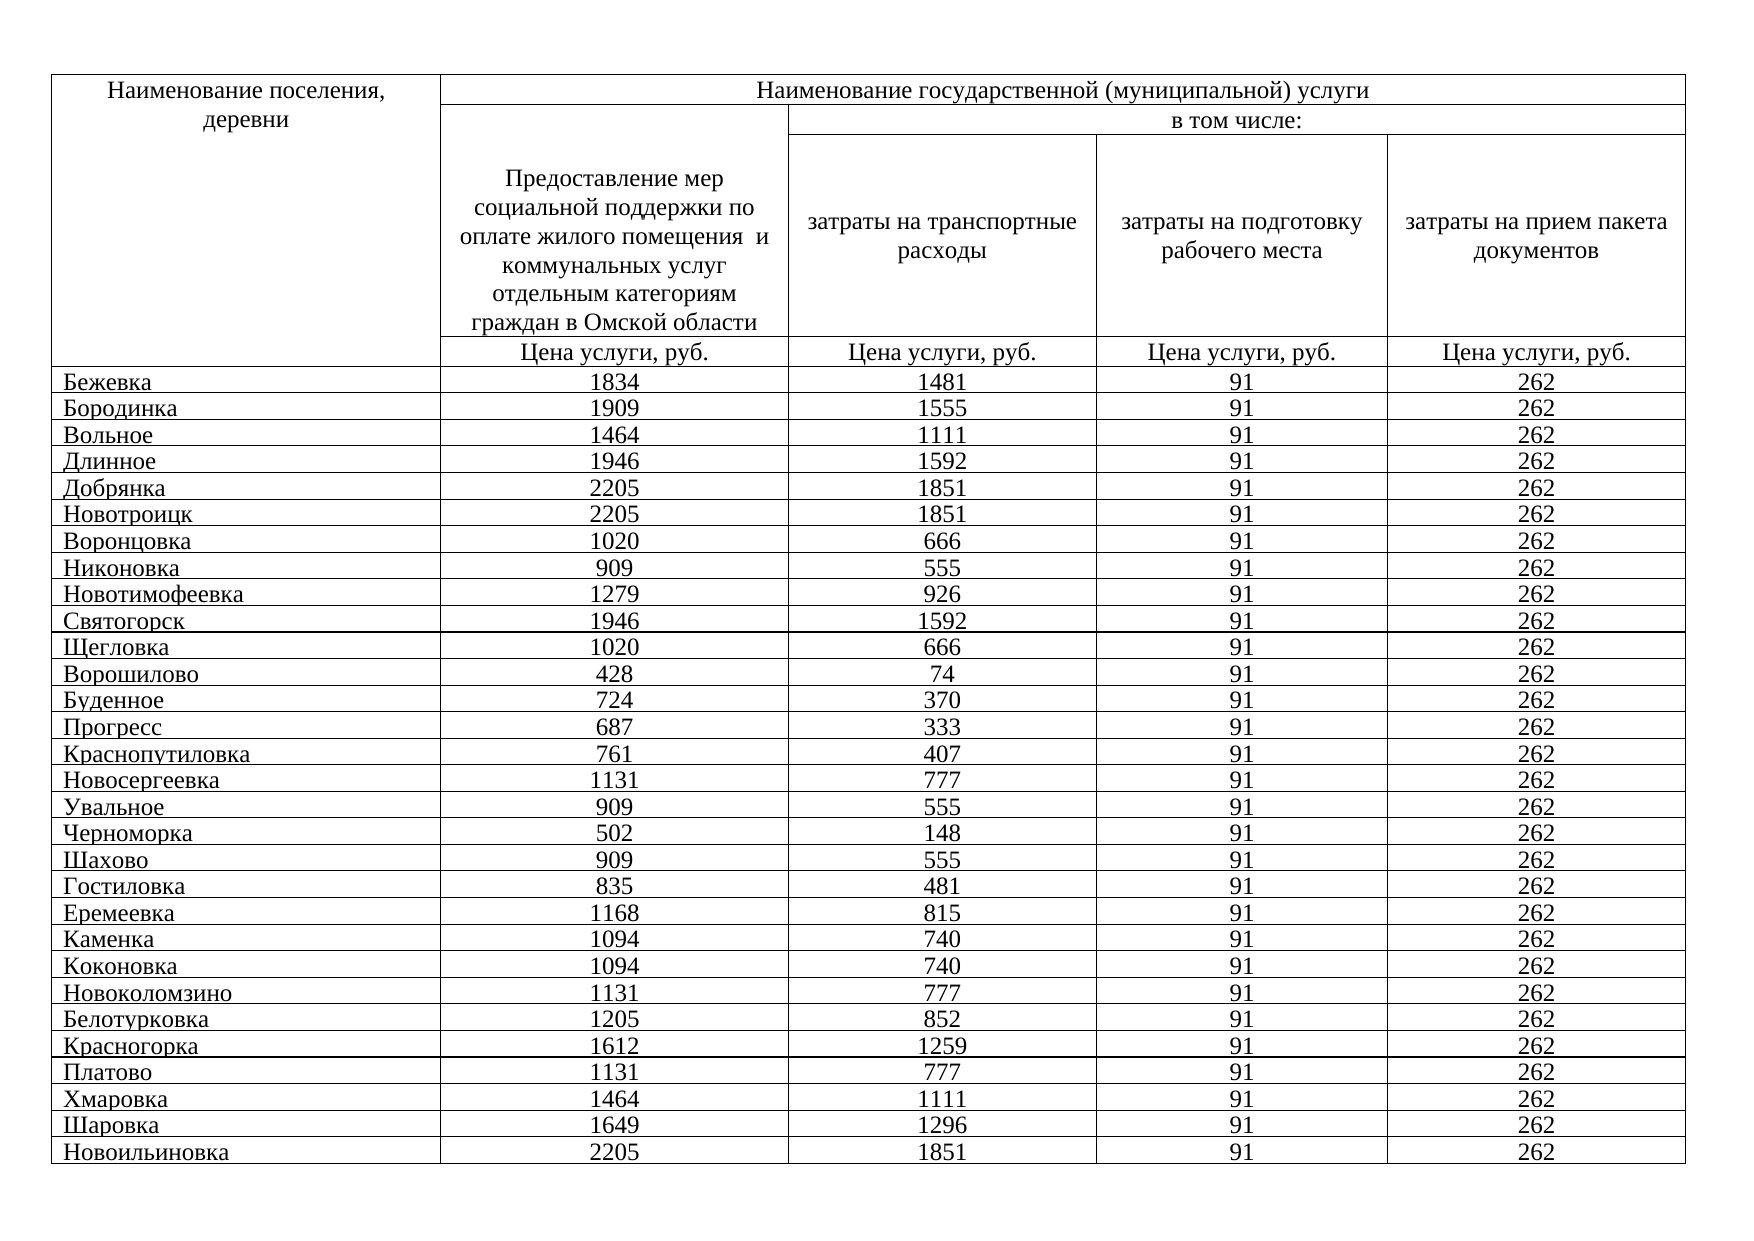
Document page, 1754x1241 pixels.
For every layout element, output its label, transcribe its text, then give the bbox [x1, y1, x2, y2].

table_cell затраты на подготовку рабочего места [1097, 135, 1387, 336]
table_cell Каменка [52, 925, 440, 950]
table_cell 262 [1388, 765, 1685, 791]
table_cell 91 [1097, 633, 1387, 658]
table_cell 1851 [789, 473, 1096, 498]
table_cell 262 [1388, 686, 1685, 711]
table_cell 91 [1097, 871, 1387, 897]
table_cell Цена услуги, руб. [789, 337, 1096, 366]
table_cell 1946 [441, 446, 788, 472]
table_cell 91 [1097, 1137, 1387, 1163]
table_cell Черноморка [52, 818, 440, 844]
table_cell 1094 [441, 925, 788, 950]
table_cell 91 [1097, 367, 1387, 392]
table_cell 1279 [441, 579, 788, 605]
table_cell Платово [52, 1058, 440, 1083]
table_cell 1020 [441, 526, 788, 552]
table_cell 1649 [441, 1111, 788, 1136]
table_cell 91 [1097, 765, 1387, 791]
table_cell 262 [1388, 367, 1685, 392]
table_cell Еремеевка [52, 898, 440, 923]
table_cell 262 [1388, 606, 1685, 631]
table_cell 852 [789, 1004, 1096, 1030]
table_cell 262 [1388, 898, 1685, 923]
table_cell 1464 [441, 1084, 788, 1109]
table_cell Цена услуги, руб. [441, 337, 788, 366]
table_header Наименование поселения, деревни [52, 75, 440, 366]
table_cell Вольное [52, 420, 440, 445]
table_cell Бежевка [52, 367, 440, 392]
table_cell 91 [1097, 393, 1387, 419]
table_cell 1834 [441, 367, 788, 392]
table_cell 262 [1388, 500, 1685, 525]
table_cell Шахово [52, 845, 440, 870]
table_cell 91 [1097, 659, 1387, 684]
table_cell 262 [1388, 473, 1685, 498]
table_cell 91 [1097, 420, 1387, 445]
table_cell 1464 [441, 420, 788, 445]
table_cell 777 [789, 1058, 1096, 1083]
table_cell 555 [789, 553, 1096, 578]
table_cell 262 [1388, 1137, 1685, 1163]
table_cell Новосергеевка [52, 765, 440, 791]
table_cell Святогорск [52, 606, 440, 631]
table_cell 1592 [789, 606, 1096, 631]
table_cell 761 [441, 739, 788, 764]
table_cell 91 [1097, 500, 1387, 525]
table_cell Белотурковка [52, 1004, 440, 1030]
table_cell 1131 [441, 978, 788, 1003]
table_cell 1946 [441, 606, 788, 631]
table_cell Цена услуги, руб. [1097, 337, 1387, 366]
table_cell 1592 [789, 446, 1096, 472]
table_cell 262 [1388, 553, 1685, 578]
table_cell Буденное [52, 686, 440, 711]
table_cell 1205 [441, 1004, 788, 1030]
table_cell 91 [1097, 579, 1387, 605]
table_cell 262 [1388, 792, 1685, 817]
table_cell Бородинка [52, 393, 440, 419]
table_cell в том числе: [789, 105, 1685, 133]
table_cell 926 [789, 579, 1096, 605]
table_cell 262 [1388, 1004, 1685, 1030]
table_cell Предоставление мер социальной поддержки по оплате жилого помещения и коммунальных услуг отдельным категориям граждан в Омской области [441, 105, 788, 336]
table_cell 1168 [441, 898, 788, 923]
table_cell 2205 [441, 473, 788, 498]
table_cell 555 [789, 792, 1096, 817]
table_cell Цена услуги, руб. [1388, 337, 1685, 366]
table_cell Ворошилово [52, 659, 440, 684]
table_cell 1909 [441, 393, 788, 419]
table_cell Красногорка [52, 1031, 440, 1056]
table_cell 909 [441, 792, 788, 817]
table_cell 407 [789, 739, 1096, 764]
table_cell 428 [441, 659, 788, 684]
table_cell Никоновка [52, 553, 440, 578]
table_cell 666 [789, 526, 1096, 552]
table_cell 91 [1097, 792, 1387, 817]
table_cell 148 [789, 818, 1096, 844]
table_cell 1020 [441, 633, 788, 658]
table_cell 1131 [441, 765, 788, 791]
table_cell 262 [1388, 1058, 1685, 1083]
table_cell Длинное [52, 446, 440, 472]
table_cell 555 [789, 845, 1096, 870]
table_cell Хмаровка [52, 1084, 440, 1109]
table_cell 740 [789, 925, 1096, 950]
table_cell Коконовка [52, 951, 440, 977]
table_cell 1111 [789, 420, 1096, 445]
table_cell 1555 [789, 393, 1096, 419]
table_cell 262 [1388, 633, 1685, 658]
table_cell 1612 [441, 1031, 788, 1056]
table_cell 91 [1097, 606, 1387, 631]
table_cell 1094 [441, 951, 788, 977]
table_cell 262 [1388, 420, 1685, 445]
table_cell 370 [789, 686, 1096, 711]
table_cell Новоильиновка [52, 1137, 440, 1163]
table_cell 262 [1388, 978, 1685, 1003]
table_header Наименование государственной (муниципальной) услуги [441, 75, 1685, 104]
table_cell 91 [1097, 1031, 1387, 1056]
table_cell 91 [1097, 712, 1387, 738]
table_cell 91 [1097, 739, 1387, 764]
table_cell 1259 [789, 1031, 1096, 1056]
table_cell Шаровка [52, 1111, 440, 1136]
table_cell 1851 [789, 500, 1096, 525]
table_cell 262 [1388, 1111, 1685, 1136]
table_cell 91 [1097, 526, 1387, 552]
table_cell 262 [1388, 739, 1685, 764]
table_cell Увальное [52, 792, 440, 817]
table_cell 740 [789, 951, 1096, 977]
table_cell 91 [1097, 473, 1387, 498]
table_cell 262 [1388, 526, 1685, 552]
table_cell 909 [441, 553, 788, 578]
table_cell 74 [789, 659, 1096, 684]
table_cell 687 [441, 712, 788, 738]
table_cell 724 [441, 686, 788, 711]
table_cell 91 [1097, 1111, 1387, 1136]
table_cell Щегловка [52, 633, 440, 658]
table_cell 1296 [789, 1111, 1096, 1136]
table_cell 481 [789, 871, 1096, 897]
table_cell 91 [1097, 925, 1387, 950]
table_cell 262 [1388, 1031, 1685, 1056]
table_cell 815 [789, 898, 1096, 923]
table_cell Новотроицк [52, 500, 440, 525]
table_cell 262 [1388, 871, 1685, 897]
table_cell 262 [1388, 579, 1685, 605]
table_cell 1131 [441, 1058, 788, 1083]
table_cell Гостиловка [52, 871, 440, 897]
table_cell Новотимофеевка [52, 579, 440, 605]
table_cell 777 [789, 978, 1096, 1003]
table_cell 1851 [789, 1137, 1096, 1163]
table_cell 91 [1097, 978, 1387, 1003]
table_cell Прогресс [52, 712, 440, 738]
table_cell 91 [1097, 898, 1387, 923]
table_cell Краснопутиловка [52, 739, 440, 764]
table_cell 262 [1388, 951, 1685, 977]
table_cell 835 [441, 871, 788, 897]
table_cell 91 [1097, 845, 1387, 870]
table_cell затраты на прием пакета документов [1388, 135, 1685, 336]
table_cell 262 [1388, 845, 1685, 870]
table_cell 91 [1097, 951, 1387, 977]
table_cell 1111 [789, 1084, 1096, 1109]
table_cell 91 [1097, 686, 1387, 711]
table_cell 91 [1097, 446, 1387, 472]
table_cell 1481 [789, 367, 1096, 392]
table_cell затраты на транспортные расходы [789, 135, 1096, 336]
table_cell 909 [441, 845, 788, 870]
table_cell 333 [789, 712, 1096, 738]
table_cell 262 [1388, 712, 1685, 738]
table_cell 91 [1097, 1058, 1387, 1083]
table_cell 91 [1097, 818, 1387, 844]
table_cell 91 [1097, 1004, 1387, 1030]
table_cell Новоколомзино [52, 978, 440, 1003]
table_cell 262 [1388, 1084, 1685, 1109]
table_cell 91 [1097, 1084, 1387, 1109]
table_cell 262 [1388, 925, 1685, 950]
table_cell Добрянка [52, 473, 440, 498]
table_cell 666 [789, 633, 1096, 658]
table_cell 2205 [441, 1137, 788, 1163]
table_cell 262 [1388, 659, 1685, 684]
table_cell 262 [1388, 818, 1685, 844]
table_cell 777 [789, 765, 1096, 791]
table_cell 262 [1388, 393, 1685, 419]
table_cell 91 [1097, 553, 1387, 578]
table_cell 262 [1388, 446, 1685, 472]
table_cell Воронцовка [52, 526, 440, 552]
table_cell 502 [441, 818, 788, 844]
table_cell 2205 [441, 500, 788, 525]
